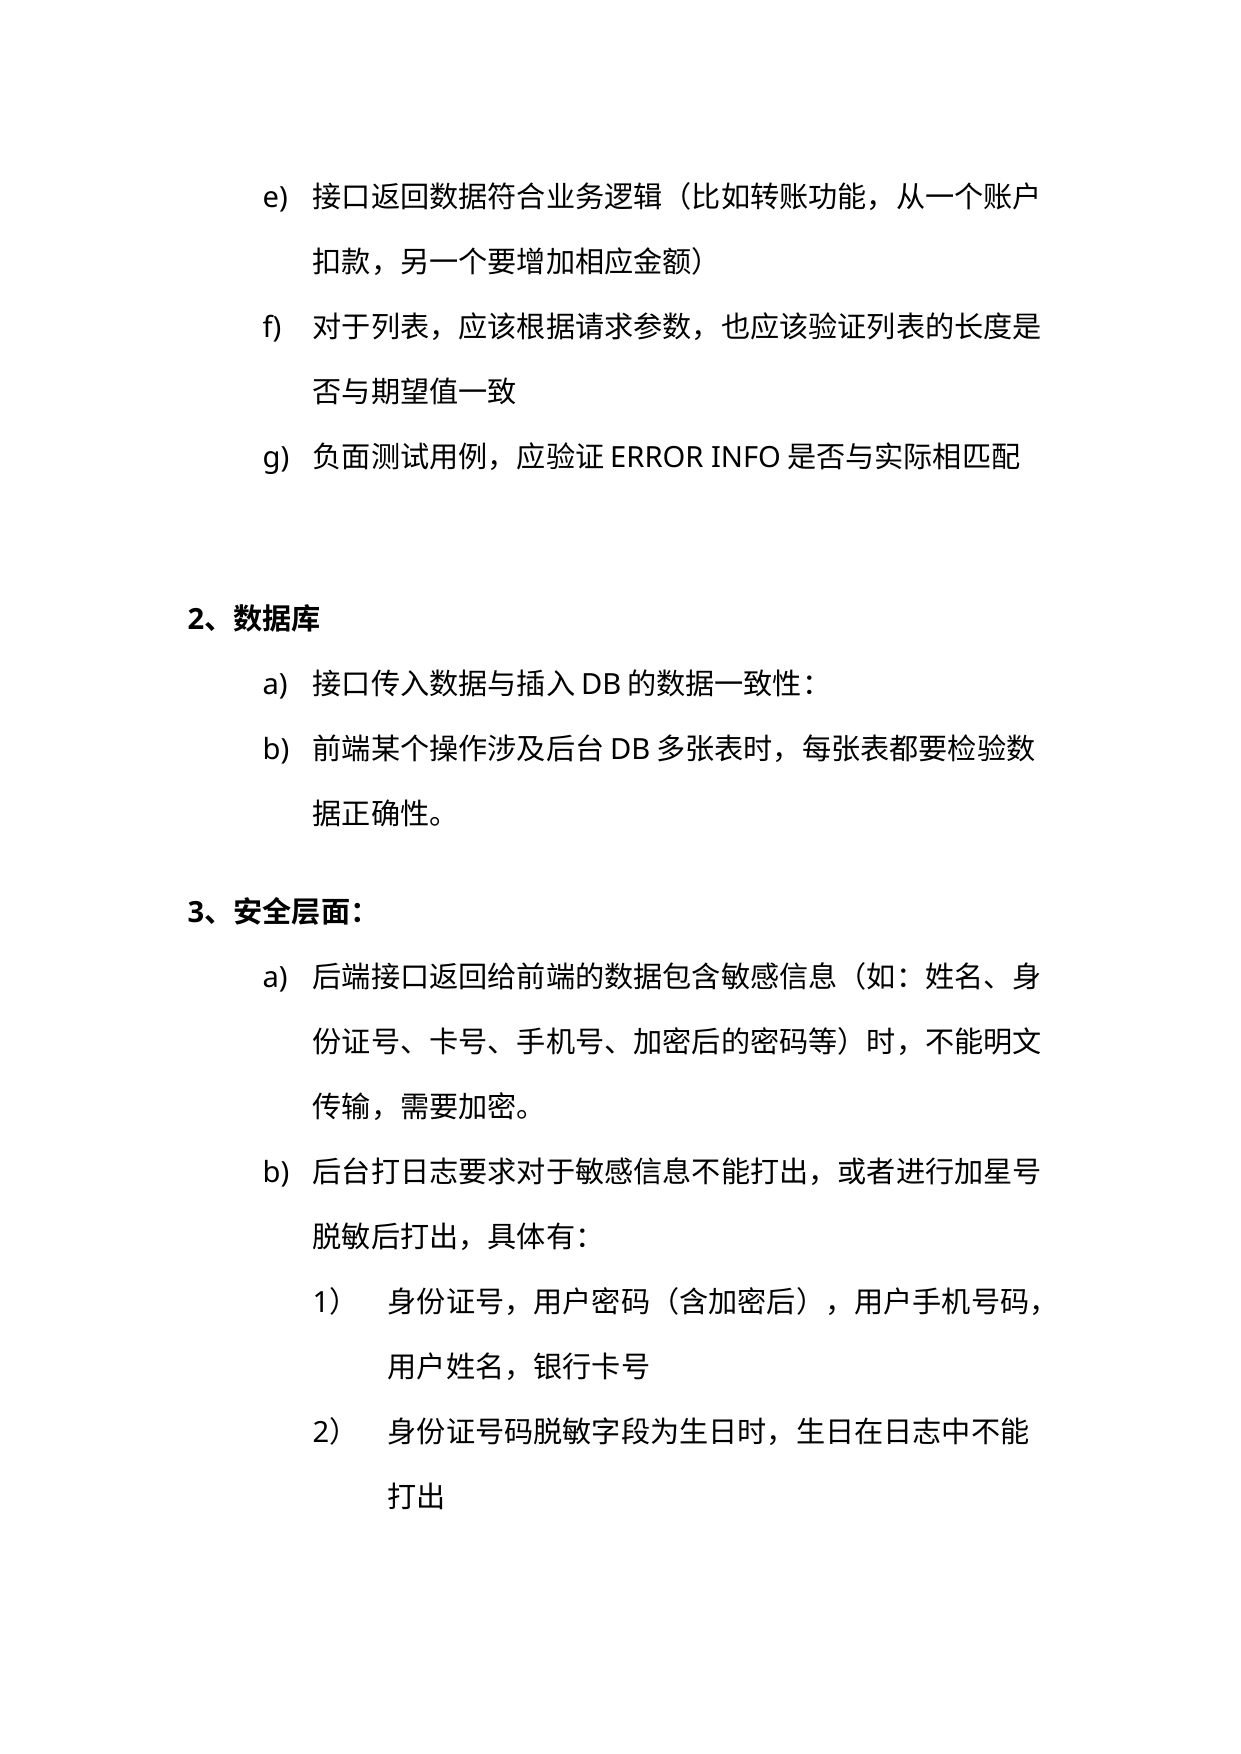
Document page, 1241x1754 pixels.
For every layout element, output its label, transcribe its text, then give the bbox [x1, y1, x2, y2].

list 身份证号码脱敏字段为生日时，生日在日志中不能打出 [312, 1397, 1053, 1527]
list 接口返回数据符合业务逻辑（比如转账功能，从一个账户扣款，另一个要增加相应金额） [262, 162, 1053, 292]
list 对于列表，应该根据请求参数，也应该验证列表的长度是否与期望值一致 [262, 292, 1053, 422]
list 身份证号，用户密码（含加密后），用户手机号码，用户姓名，银行卡号 [312, 1267, 1053, 1397]
text 2、数据库 [187, 584, 1053, 649]
list 后台打日志要求对于敏感信息不能打出，或者进行加星号脱敏后打出，具体有： [262, 1137, 1053, 1267]
text 3、安全层面： [187, 877, 1053, 942]
list 接口传入数据与插入DB的数据一致性： [262, 649, 1053, 714]
list 负面测试用例，应验证ERROR INFO是否与实际相匹配 [262, 422, 1053, 487]
list 后端接口返回给前端的数据包含敏感信息（如：姓名、身份证号、卡号、手机号、加密后的密码等）时，不能明文传输，需要加密。 [262, 942, 1053, 1137]
list 前端某个操作涉及后台DB多张表时，每张表都要检验数据正确性。 [262, 714, 1053, 844]
